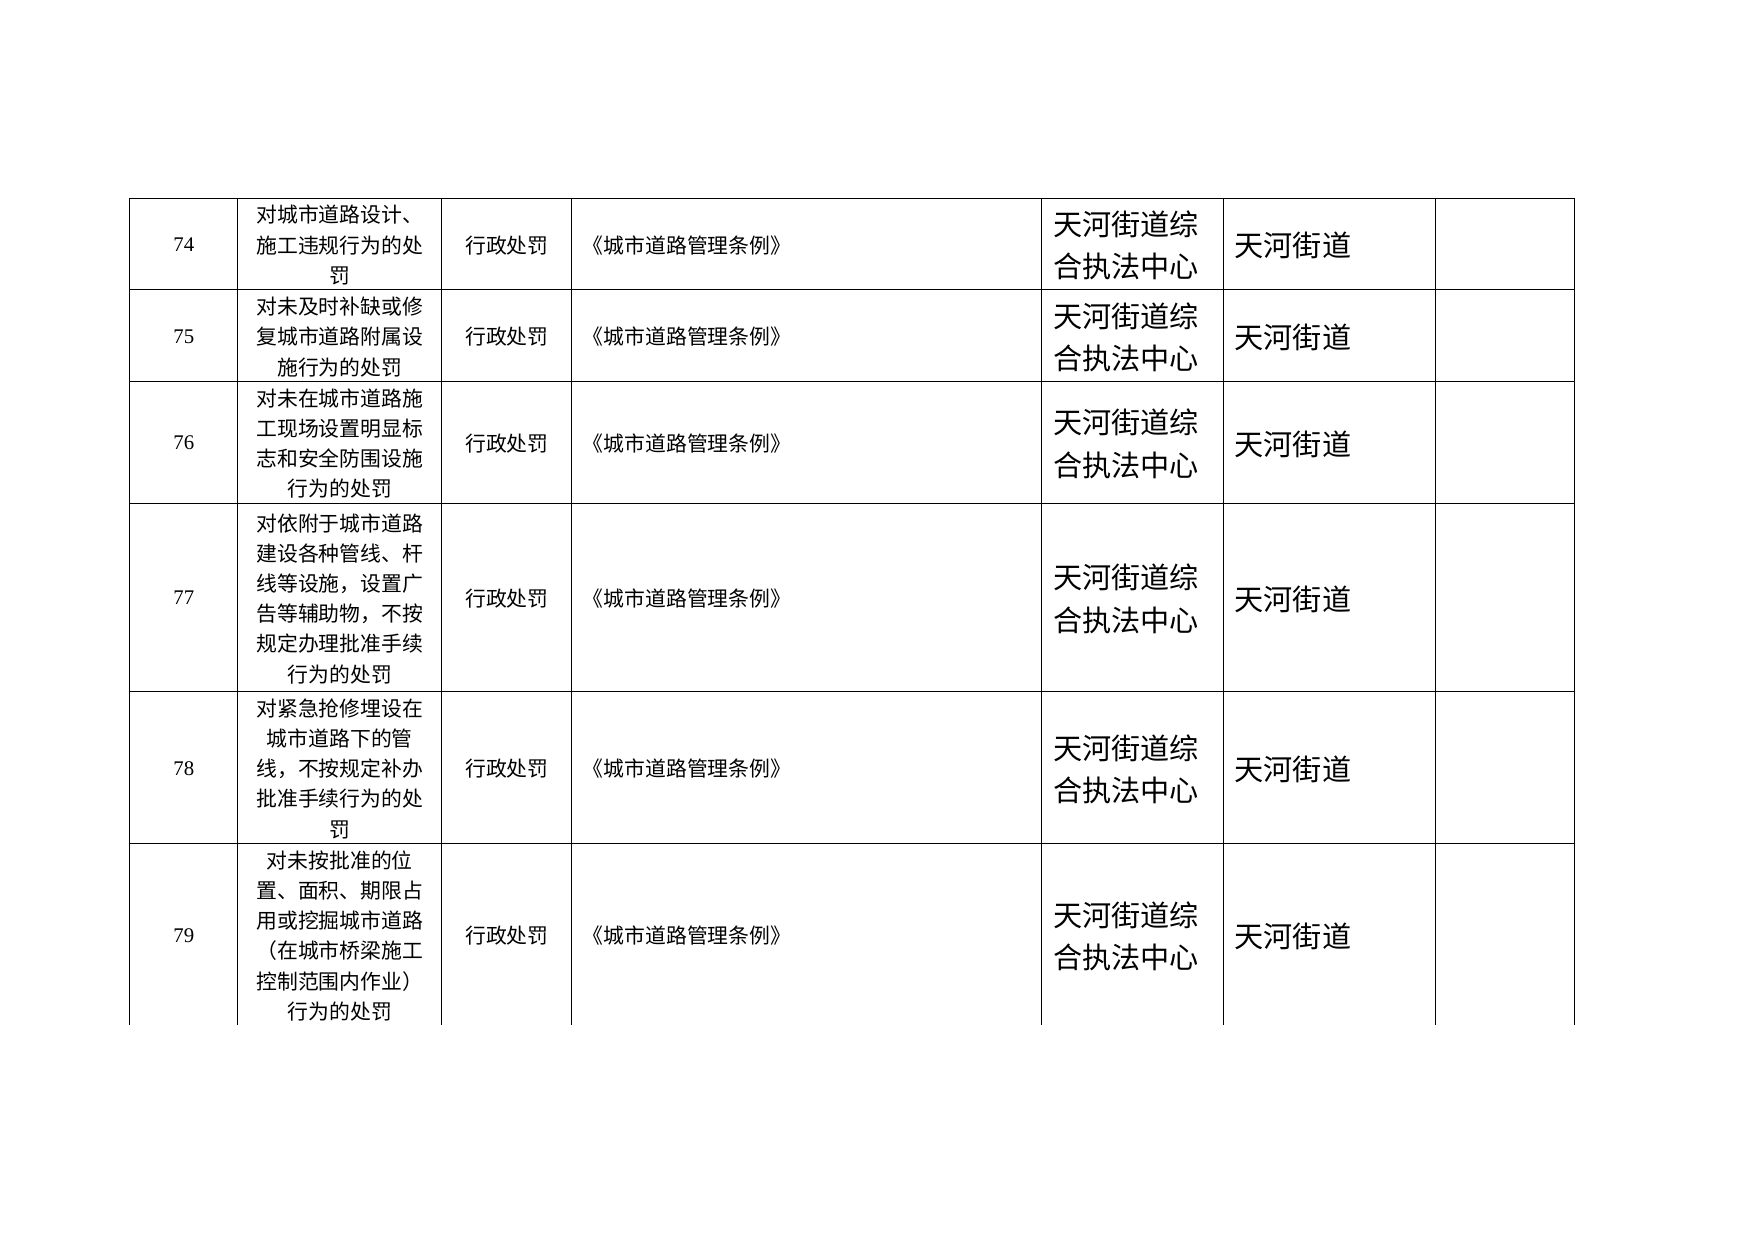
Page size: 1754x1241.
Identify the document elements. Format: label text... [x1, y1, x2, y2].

table_cell 天河街道 [1224, 290, 1435, 381]
table_cell 行政处罚 [442, 692, 571, 843]
table_cell 行政处罚 [442, 290, 571, 381]
table_cell 76 [130, 382, 237, 503]
table_cell 天河街道综合执法中心 [1042, 290, 1223, 381]
table_cell 《城市道路管理条例》 [572, 290, 1041, 381]
table_cell 79 [130, 844, 237, 1025]
table_cell 对未在城市道路施工现场设置明显标志和安全防围设施行为的处罚 [238, 382, 441, 503]
table_cell 天河街道 [1224, 199, 1435, 289]
table_cell 行政处罚 [442, 199, 571, 289]
table_cell 《城市道路管理条例》 [572, 844, 1041, 1025]
table_cell [1436, 504, 1574, 691]
table_cell 天河街道综合执法中心 [1042, 692, 1223, 843]
table_cell 对紧急抢修埋设在城市道路下的管线，不按规定补办批准手续行为的处罚 [238, 692, 441, 843]
table_cell 78 [130, 692, 237, 843]
table_cell 75 [130, 290, 237, 381]
table_cell 对城市道路设计、施工违规行为的处罚 [238, 199, 441, 289]
table_cell 《城市道路管理条例》 [572, 382, 1041, 503]
table_cell 《城市道路管理条例》 [572, 199, 1041, 289]
table_cell 天河街道 [1224, 504, 1435, 691]
table_cell 天河街道综合执法中心 [1042, 199, 1223, 289]
table_cell 天河街道综合执法中心 [1042, 382, 1223, 503]
table_cell 行政处罚 [442, 504, 571, 691]
table_cell 天河街道 [1224, 382, 1435, 503]
table_cell 行政处罚 [442, 382, 571, 503]
table_cell 《城市道路管理条例》 [572, 692, 1041, 843]
table_cell [1436, 844, 1574, 1025]
table_cell 74 [130, 199, 237, 289]
table_cell [1436, 382, 1574, 503]
table_cell [1436, 199, 1574, 289]
table_cell 77 [130, 504, 237, 691]
table_cell [1436, 290, 1574, 381]
table_cell 对未按批准的位置、面积、期限占用或挖掘城市道路（在城市桥梁施工控制范围内作业）行为的处罚 [238, 844, 441, 1025]
table_cell 天河街道综合执法中心 [1042, 504, 1223, 691]
table_cell [1436, 692, 1574, 843]
table_cell 行政处罚 [442, 844, 571, 1025]
table_cell 《城市道路管理条例》 [572, 504, 1041, 691]
table_cell 天河街道 [1224, 844, 1435, 1025]
table_cell 天河街道 [1224, 692, 1435, 843]
table_cell 天河街道综合执法中心 [1042, 844, 1223, 1025]
table_cell 对依附于城市道路建设各种管线、杆线等设施，设置广告等辅助物，不按规定办理批准手续行为的处罚 [238, 504, 441, 691]
table_cell 对未及时补缺或修复城市道路附属设施行为的处罚 [238, 290, 441, 381]
